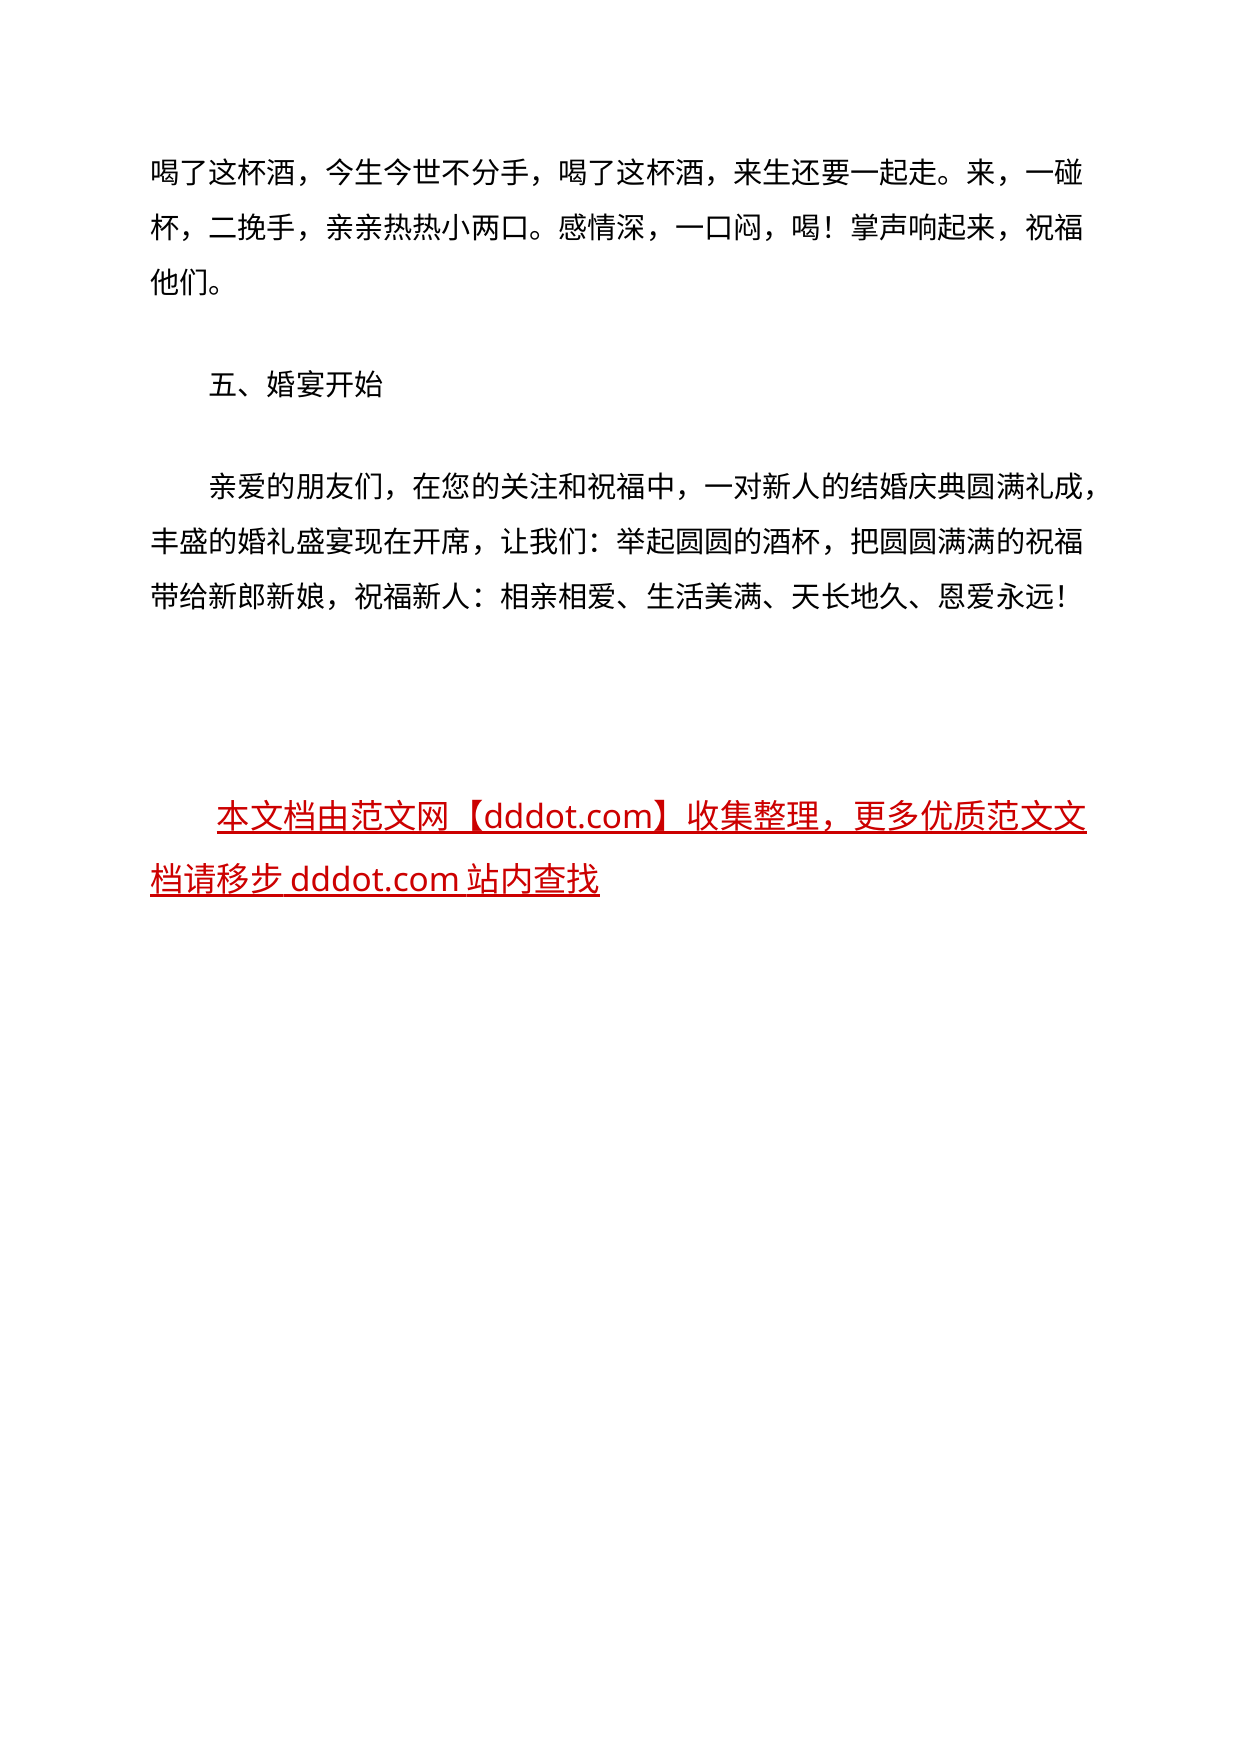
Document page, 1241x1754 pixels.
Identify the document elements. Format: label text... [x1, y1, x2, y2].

text 五、婚宴开始 [150, 362, 1090, 404]
text 亲爱的朋友们，在您的关注和祝福中，一对新人的结婚庆典圆满礼成，丰盛的婚礼盛宴现在开席，让我们：举起圆圆的酒杯，把圆圆满满的祝福带给新郎新娘，祝福新人：相亲相爱、生活美满、天长地久、恩爱永远！ [150, 463, 1090, 615]
text 本文档由范文网【dddot.com】收集整理，更多优质范文文档请移步dddot.com站内查找 [150, 790, 1090, 902]
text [150, 150, 1090, 302]
